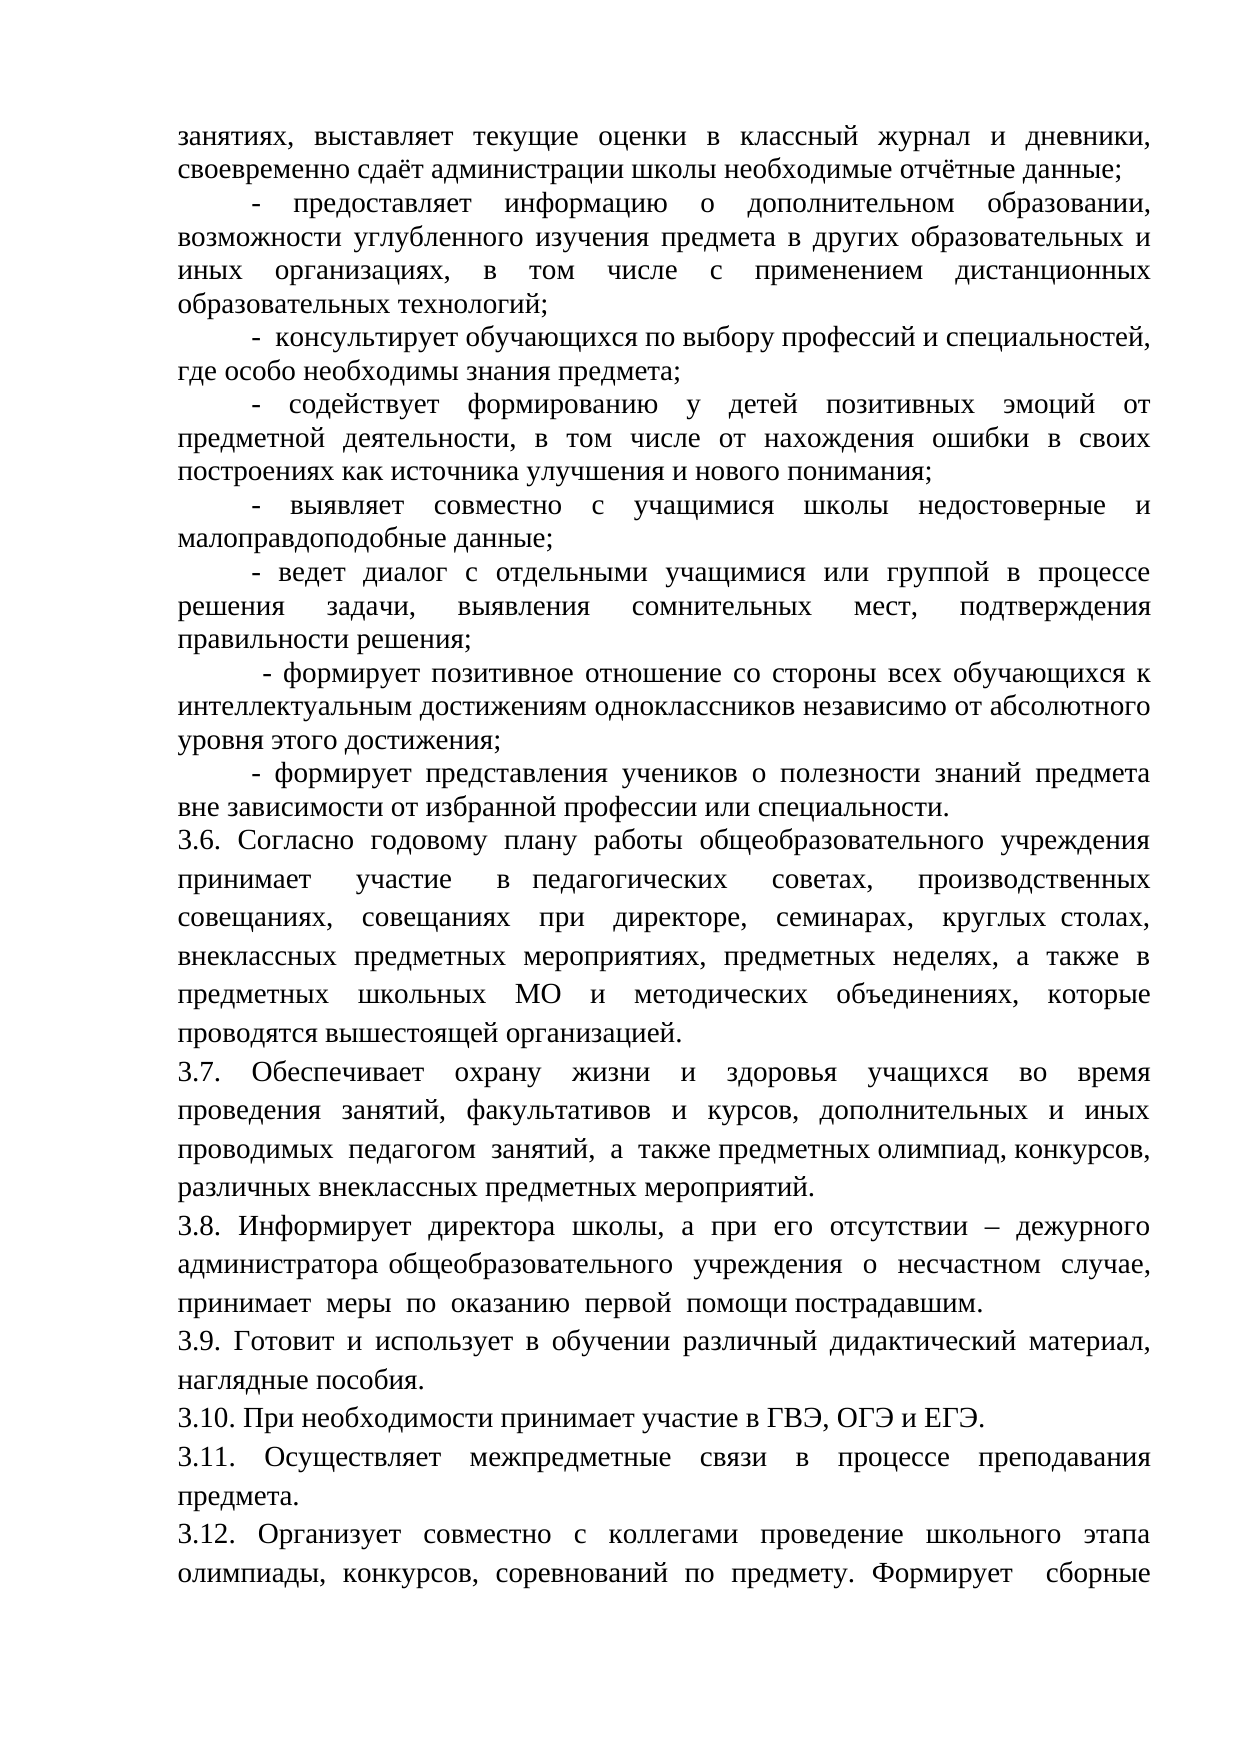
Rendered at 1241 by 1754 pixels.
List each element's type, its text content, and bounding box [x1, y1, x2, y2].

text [177, 118, 1152, 185]
text - формирует позитивное отношение со стороны всех обучающихся к интеллектуальным достижениям одноклассников независимо от абсолютного уровня этого достижения; [177, 655, 1152, 755]
text 3.8. Информирует директора школы, а при его отсутствии – дежурного администратора общеобразовательного учреждения о несчастном случае, принимает меры по оказанию первой помощи пострадавшим. [177, 1208, 1152, 1318]
text - ведет диалог с отдельными учащимися или группой в процессе решения задачи, выявления сомнительных мест, подтверждения правильности решения; [177, 554, 1152, 655]
text 3.9. Готовит и использует в обучении различный дидактический материал, наглядные пособия. [177, 1323, 1152, 1396]
text - консультирует обучающихся по выбору профессий и специальностей, где особо необходимы знания предмета; [177, 319, 1152, 386]
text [177, 1516, 1152, 1588]
text 3.7. Обеспечивает охрану жизни и здоровья учащихся во время проведения занятий, факультативов и курсов, дополнительных и иных проводимых педагогом занятий, а также предметных олимпиад, конкурсов, различных внеклассных предметных мероприятий. [177, 1054, 1152, 1203]
text - предоставляет информацию о дополнительном образовании, возможности углубленного изучения предмета в других образовательных и иных организациях, в том числе с применением дистанционных образовательных технологий; [177, 185, 1152, 319]
text - формирует представления учеников о полезности знаний предмета вне зависимости от избранной профессии или специальности. [177, 755, 1152, 822]
text - выявляет совместно с учащимися школы недостоверные и малоправдоподобные данные; [177, 487, 1152, 554]
text 3.6. Согласно годовому плану работы общеобразовательного учреждения принимает участие в педагогических советах, производственных совещаниях, совещаниях при директоре, семинарах, круглых столах, внеклассных предметных мероприятиях, предметных неделях, а также в предметных школьных МО и методических объединениях, которые проводятся вышестоящей организацией. [177, 822, 1152, 1049]
text 3.10. При необходимости принимает участие в ГВЭ, ОГЭ и ЕГЭ. [177, 1401, 1152, 1434]
text - содействует формированию у детей позитивных эмоций от предметной деятельности, в том числе от нахождения ошибки в своих построениях как источника улучшения и нового понимания; [177, 386, 1152, 487]
text 3.11. Осуществляет межпредметные связи в процессе преподавания предмета. [177, 1439, 1152, 1511]
